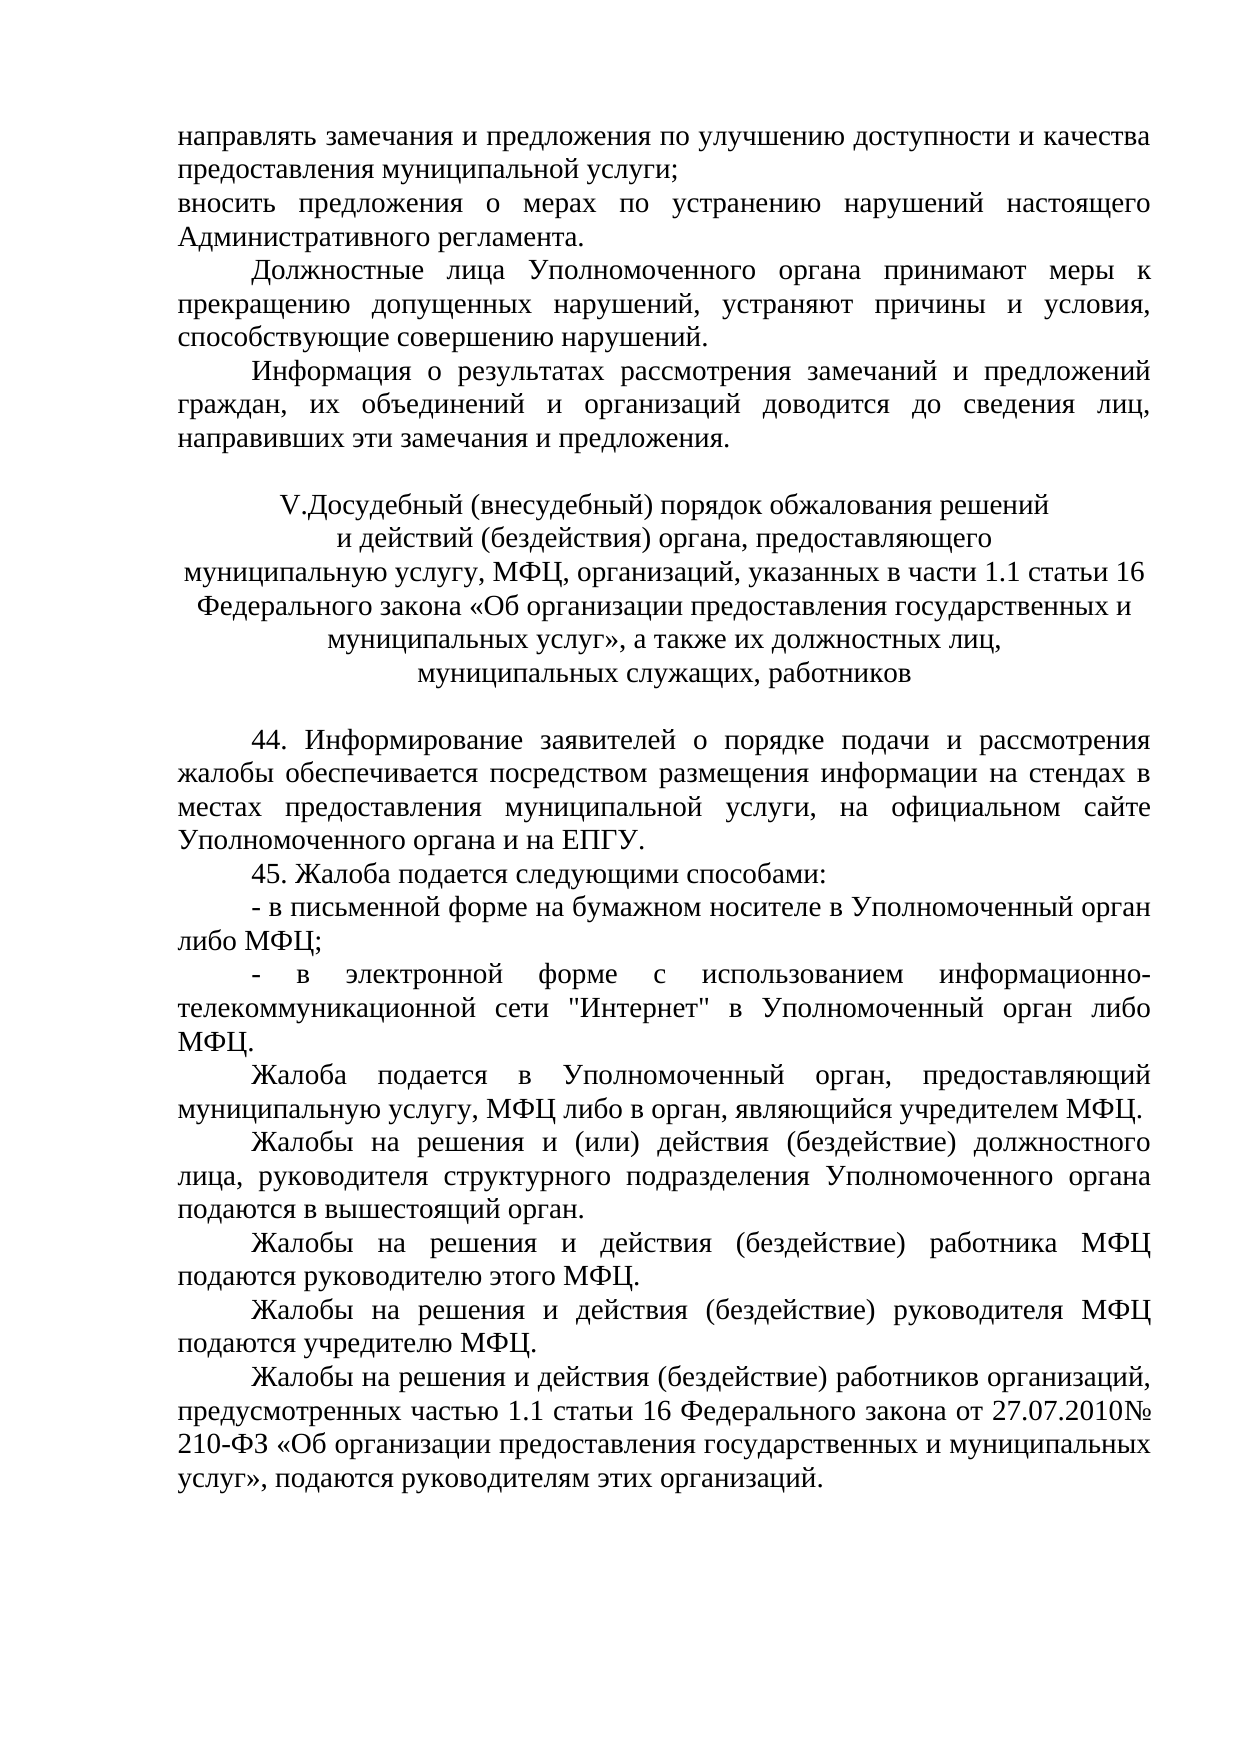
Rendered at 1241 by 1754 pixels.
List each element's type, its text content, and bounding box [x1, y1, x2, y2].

text Жалобы на решения и действия (бездействие) работника МФЦ подаются руководителю этого МФЦ. [177, 1225, 1152, 1292]
text Информация о результатах рассмотрения замечаний и предложений граждан, их объединений и организаций доводится до сведения лиц, направивших эти замечания и предложения. [177, 353, 1152, 453]
text V.Досудебный (внесудебный) порядок обжалования решений [177, 487, 1152, 521]
text и действий (бездействия) органа, предоставляющего [177, 521, 1152, 554]
text Должностные лица Уполномоченного органа принимают меры к прекращению допущенных нарушений, устраняют причины и условия, способствующие совершению нарушений. [177, 252, 1152, 353]
text муниципальную услугу, МФЦ, организаций, указанных в части 1.1 статьи 16 Федерального закона «Об организации предоставления государственных и муниципальных услуг», а также их должностных лиц, [177, 554, 1152, 655]
text Жалобы на решения и действия (бездействие) работников организаций, предусмотренных частью 1.1 статьи 16 Федерального закона от 27.07.2010№ 210-ФЗ «Об организации предоставления государственных и муниципальных услуг», подаются руководителям этих организаций. [177, 1359, 1152, 1493]
text 45. Жалоба подается следующими способами: [177, 856, 1152, 889]
text направлять замечания и предложения по улучшению доступности и качества предоставления муниципальной услуги; [177, 118, 1152, 185]
text 44. Информирование заявителей о порядке подачи и рассмотрения жалобы обеспечивается посредством размещения информации на стендах в местах предоставления муниципальной услуги, на официальном сайте Уполномоченного органа и на ЕПГУ. [177, 722, 1152, 856]
text Жалоба подается в Уполномоченный орган, предоставляющий муниципальную услугу, МФЦ либо в орган, являющийся учредителем МФЦ. [177, 1057, 1152, 1124]
text муниципальных служащих, работников [177, 655, 1152, 688]
text - в электронной форме с использованием информационно-телекоммуникационной сети "Интернет" в Уполномоченный орган либо МФЦ. [177, 957, 1152, 1057]
text - в письменной форме на бумажном носителе в Уполномоченный орган либо МФЦ; [177, 889, 1152, 957]
text Жалобы на решения и действия (бездействие) руководителя МФЦ подаются учредителю МФЦ. [177, 1292, 1152, 1359]
text вносить предложения о мерах по устранению нарушений настоящего Административного регламента. [177, 185, 1152, 252]
text Жалобы на решения и (или) действия (бездействие) должностного лица, руководителя структурного подразделения Уполномоченного органа подаются в вышестоящий орган. [177, 1124, 1152, 1225]
